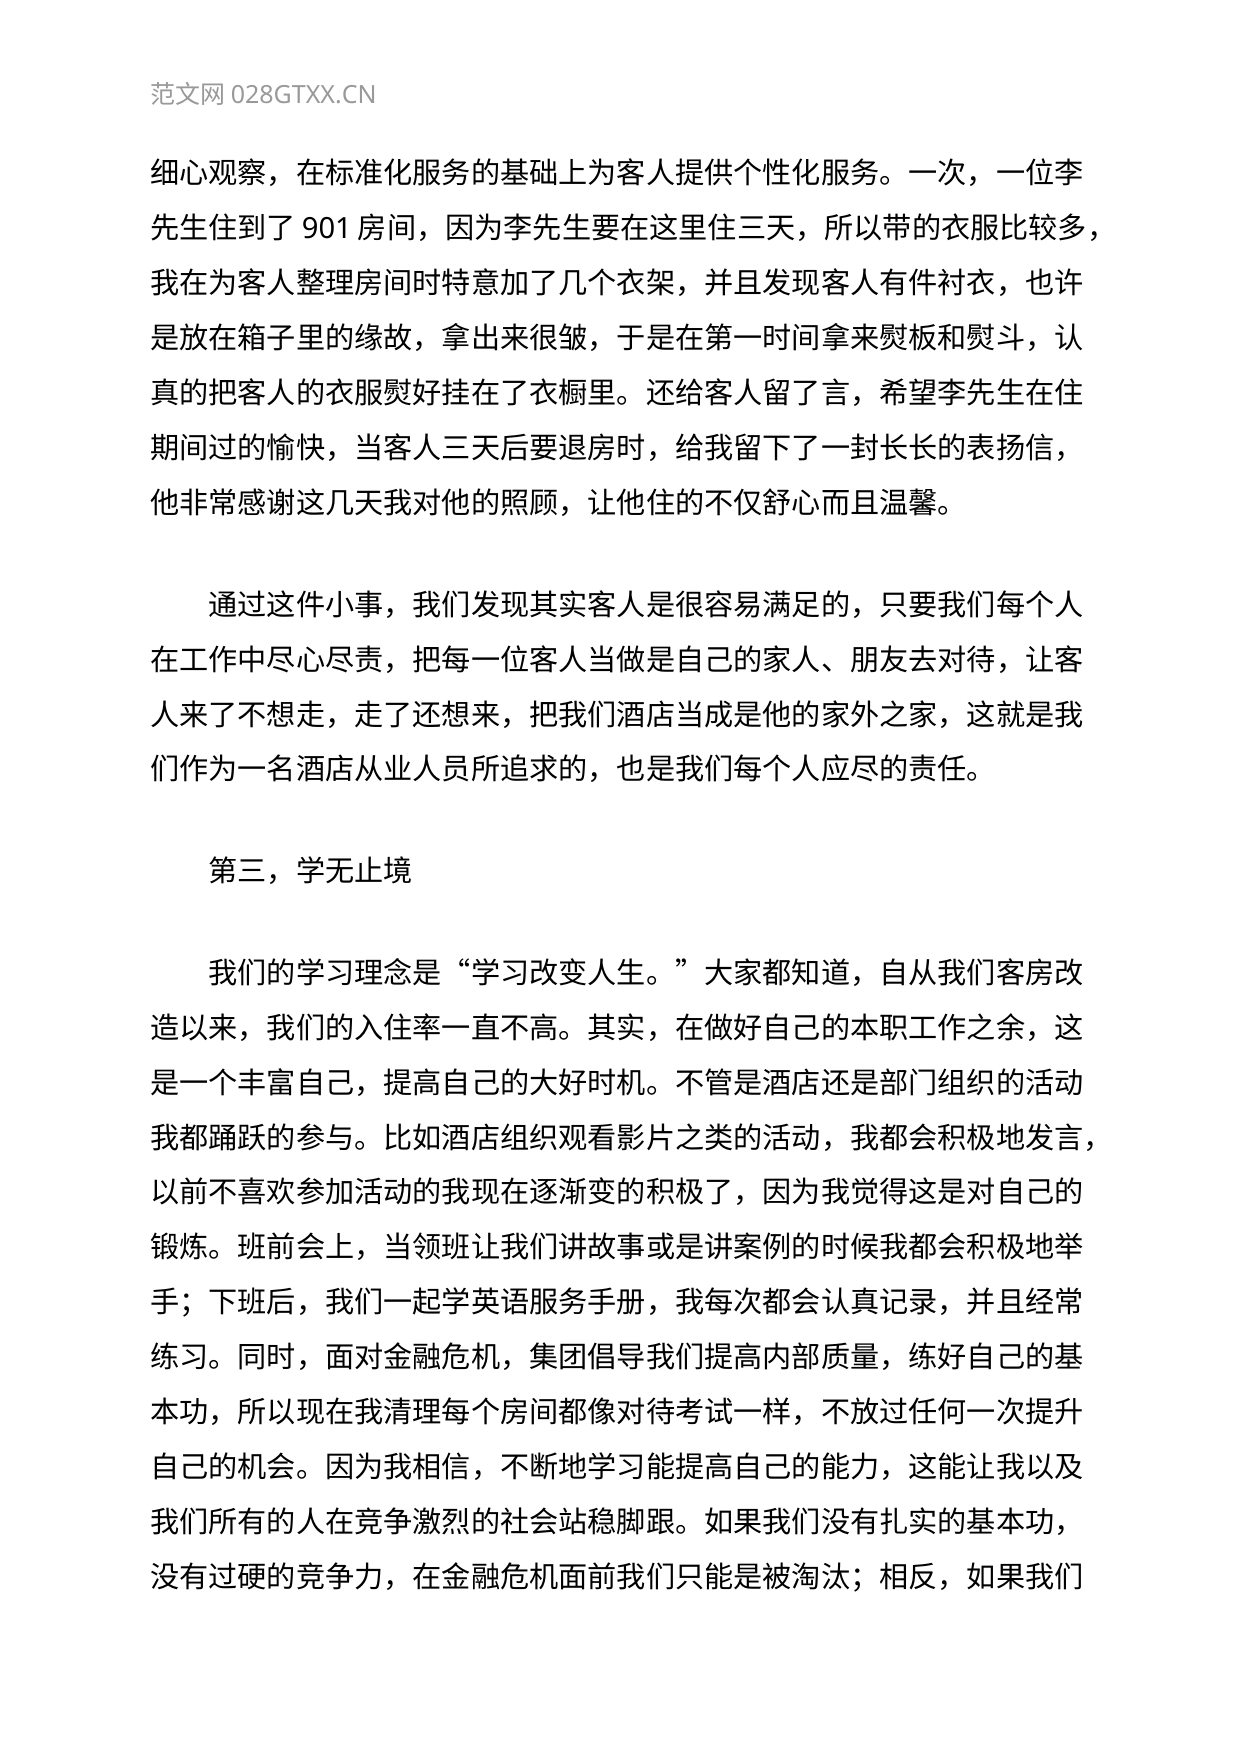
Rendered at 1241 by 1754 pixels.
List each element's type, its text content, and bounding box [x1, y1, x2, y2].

text 第三，学无止境 [150, 848, 1090, 890]
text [150, 949, 1090, 1596]
text 通过这件小事，我们发现其实客人是很容易满足的，只要我们每个人在工作中尽心尽责，把每一位客人当做是自己的家人、朋友去对待，让客人来了不想走，走了还想来，把我们酒店当成是他的家外之家，这就是我们作为一名酒店从业人员所追求的，也是我们每个人应尽的责任。 [150, 581, 1090, 788]
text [150, 150, 1090, 522]
